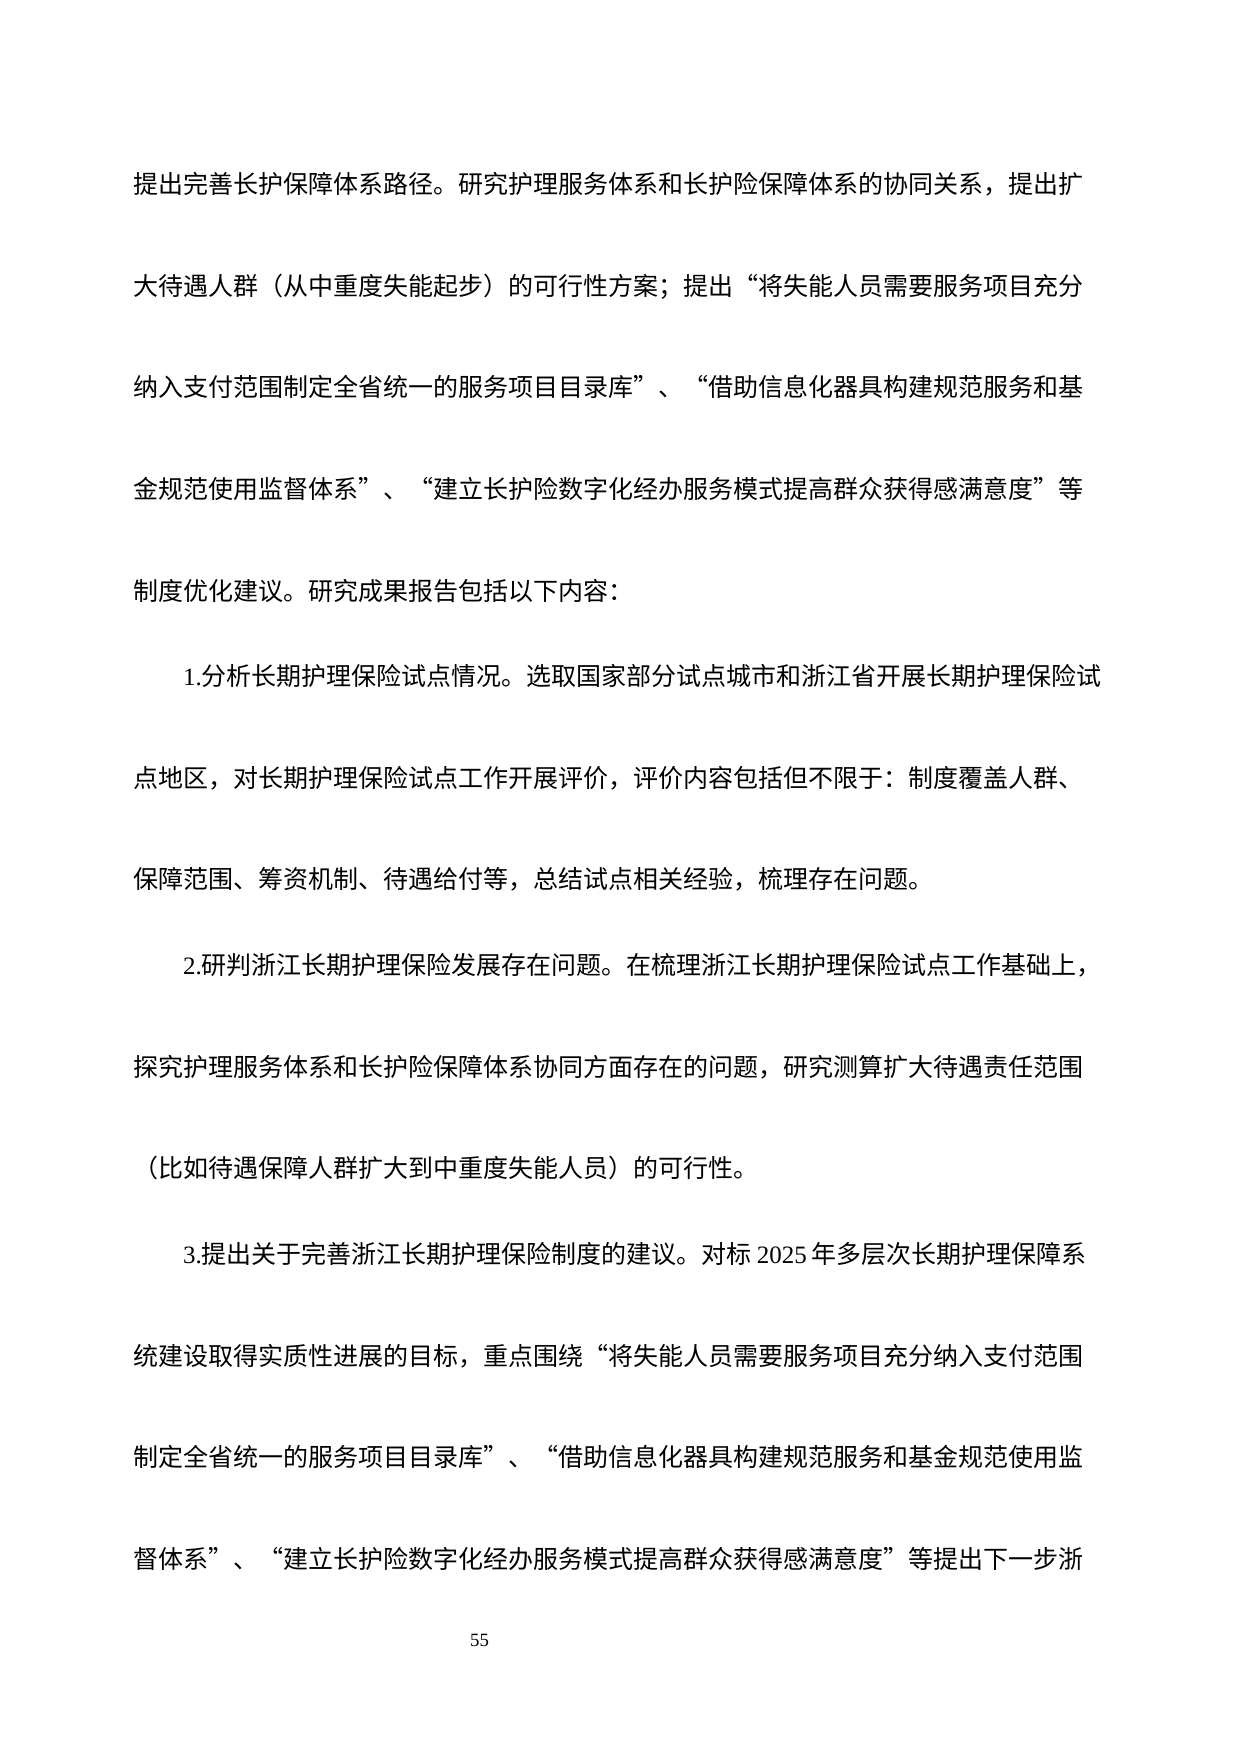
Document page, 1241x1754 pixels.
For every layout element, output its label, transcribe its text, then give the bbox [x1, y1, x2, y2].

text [133, 149, 1107, 623]
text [133, 1219, 1107, 1591]
text 2.研判浙江长期护理保险发展存在问题。在梳理浙江长期护理保险试点工作基础上，探究护理服务体系和长护险保障体系协同方面存在的问题，研究测算扩大待遇责任范围（比如待遇保障人群扩大到中重度失能人员）的可行性。 [133, 930, 1107, 1201]
text 1.分析长期护理保险试点情况。选取国家部分试点城市和浙江省开展长期护理保险试点地区，对长期护理保险试点工作开展评价，评价内容包括但不限于：制度覆盖人群、保障范围、筹资机制、待遇给付等，总结试点相关经验，梳理存在问题。 [133, 641, 1107, 912]
